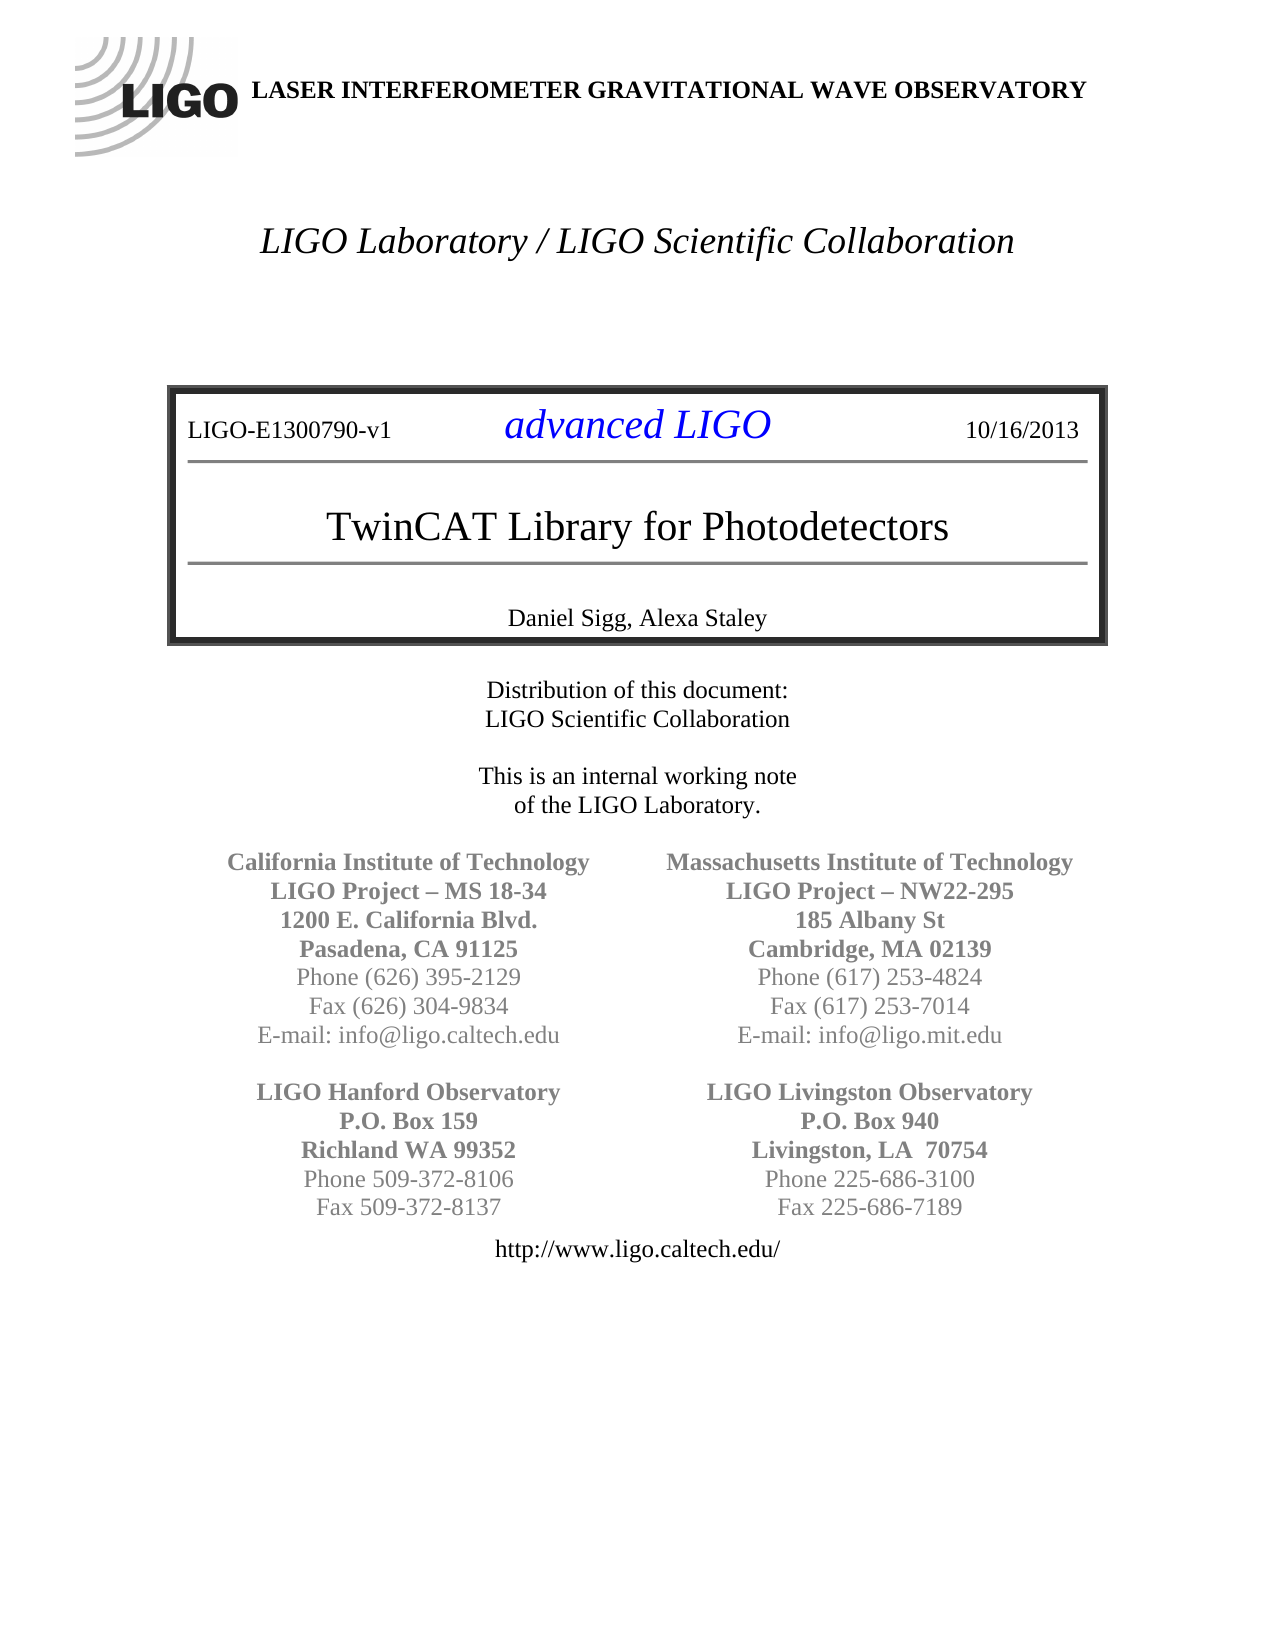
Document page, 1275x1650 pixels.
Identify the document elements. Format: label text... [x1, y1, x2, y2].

table_cell LIGO Hanford Observatory P.O. Box 159 Richland WA 99352 Phone 509-372-8106 Fax 509-372-8137 [176, 1049, 641, 1221]
table_cell LIGO Livingston Observatory P.O. Box 940 Livingston, LA 70754 Phone 225-686-3100 Fax 225-686-7189 [641, 1049, 1099, 1221]
text http://www.ligo.caltech.edu/ [187, 1234, 1087, 1262]
text LIGO-E1300790-v1 advanced LIGO 10/16/2013 [179, 398, 1096, 447]
text LIGO Scientific Collaboration [187, 704, 1087, 732]
table_header California Institute of Technology LIGO Project – MS 18-34 1200 E. California Blvd. Pasadena, CA 91125 Phone (626) 395-2129 Fax (626) 304-9834 E-mail: info@ligo.caltech.edu [176, 848, 641, 1049]
text LIGO Laboratory / LIGO Scientific Collaboration [187, 218, 1087, 261]
text This is an internal working note of the LIGO Laboratory. [187, 761, 1087, 819]
picture [75, 37, 238, 157]
text Daniel Sigg, Alexa Staley [179, 588, 1096, 634]
text TwinCAT Library for Photodetectors [179, 487, 1096, 549]
table_header Massachusetts Institute of Technology LIGO Project – NW22-295 185 Albany St Cambridge, MA 02139 Phone (617) 253-4824 Fax (617) 253-7014 E-mail: info@ligo.mit.edu [641, 848, 1099, 1049]
text Distribution of this document: [187, 675, 1087, 704]
